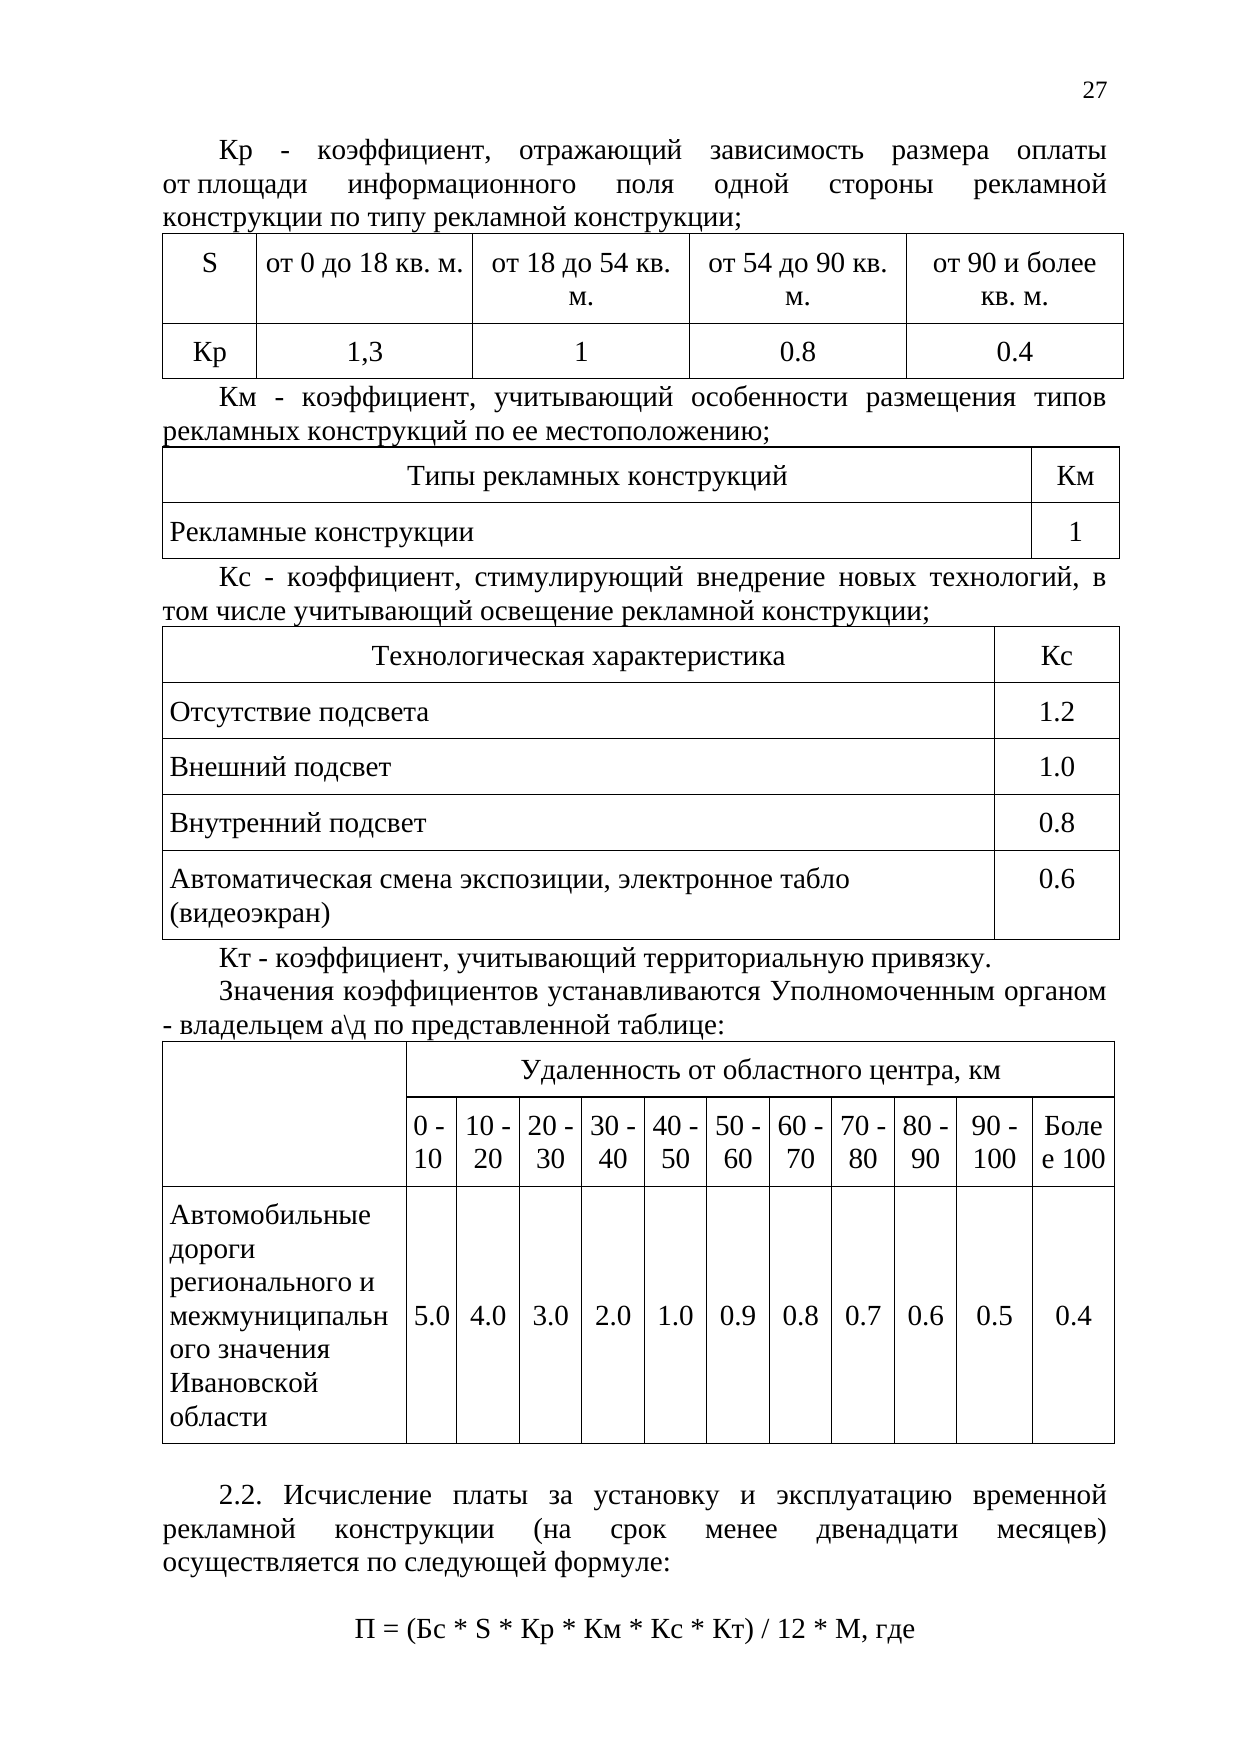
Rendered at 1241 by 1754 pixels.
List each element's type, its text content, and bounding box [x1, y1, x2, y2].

table_cell Внутренний подсвет [163, 795, 994, 849]
table_cell Отсутствие подсвета [163, 683, 994, 738]
table_cell 1 [1032, 503, 1119, 558]
text Км - коэффициент, учитывающий особенности размещения типов рекламных конструкций по ее местоположению; [162, 379, 1107, 446]
table_cell 40 - 50 [645, 1098, 706, 1186]
table_cell 2.0 [582, 1187, 644, 1443]
table_cell 1.2 [995, 683, 1119, 738]
table_header Технологическая характеристика [163, 627, 994, 682]
table_cell Рекламные конструкции [163, 503, 1031, 558]
table_cell 10 - 20 [457, 1098, 519, 1186]
text Значения коэффициентов устанавливаются Уполномоченным органом - владельцем а\д по представленной таблице: [162, 973, 1107, 1041]
table_cell Кр [163, 324, 256, 378]
table_header Кс [995, 627, 1119, 682]
table_cell 20 - 30 [520, 1098, 581, 1186]
table_cell 0.8 [995, 795, 1119, 849]
table_cell 5.0 [407, 1187, 456, 1443]
text 2.2. Исчисление платы за установку и эксплуатацию временной рекламной конструкции (на срок менее двенадцати месяцев) осуществляется по следующей формуле: [162, 1477, 1107, 1578]
table_cell 0.8 [690, 324, 906, 378]
table_cell 1,3 [257, 324, 472, 378]
table_cell 50 - 60 [707, 1098, 769, 1186]
text П = (Бс * S * Кр * Км * Кс * Кт) / 12 * М, где [162, 1612, 1107, 1645]
table_cell 0.4 [907, 324, 1123, 378]
table_cell 1.0 [995, 739, 1119, 794]
table_header от 54 до 90 кв. м. [690, 234, 906, 322]
table_header Удаленность от областного центра, км [407, 1042, 1114, 1096]
table_cell 0 - 10 [407, 1098, 456, 1186]
table_cell 30 - 40 [582, 1098, 644, 1186]
table_cell 3.0 [520, 1187, 581, 1443]
text Кс - коэффициент, стимулирующий внедрение новых технологий, в том числе учитывающий освещение рекламной конструкции; [162, 559, 1107, 626]
table_cell 80 - 90 [895, 1098, 956, 1186]
table_cell 70 - 80 [832, 1098, 894, 1186]
table_header Типы рекламных конструкций [163, 448, 1031, 502]
table_header Км [1032, 448, 1119, 502]
table_cell Внешний подсвет [163, 739, 994, 794]
table_header от 0 до 18 кв. м. [257, 234, 472, 322]
text Кр - коэффициент, отражающий зависимость размера оплаты от площади информационного поля одной стороны рекламной конструкции по типу рекламной конструкции; [162, 132, 1107, 233]
table_cell 60 - 70 [770, 1098, 831, 1186]
table_cell 0.4 [1033, 1187, 1114, 1443]
table_cell 0.6 [995, 851, 1119, 939]
table_header S [163, 234, 256, 322]
table_cell Автоматическая смена экспозиции, электронное табло (видеоэкран) [163, 851, 994, 939]
table_cell Автомобильные дороги регионального и межмуниципального значения Ивановской области [163, 1187, 406, 1443]
table_cell 90 - 100 [957, 1098, 1032, 1186]
table_cell 0.6 [895, 1187, 956, 1443]
table_cell 0.7 [832, 1187, 894, 1443]
table_header [163, 1042, 406, 1186]
table_cell 0.8 [770, 1187, 831, 1443]
table_header от 90 и более кв. м. [907, 234, 1123, 322]
table_cell 1 [473, 324, 689, 378]
table_cell 0.9 [707, 1187, 769, 1443]
table_cell 1.0 [645, 1187, 706, 1443]
text Кт - коэффициент, учитывающий территориальную привязку. [162, 940, 1107, 973]
table_cell 4.0 [457, 1187, 519, 1443]
table_cell Более 100 [1033, 1098, 1114, 1186]
table_header от 18 до 54 кв. м. [473, 234, 689, 322]
table_cell 0.5 [957, 1187, 1032, 1443]
